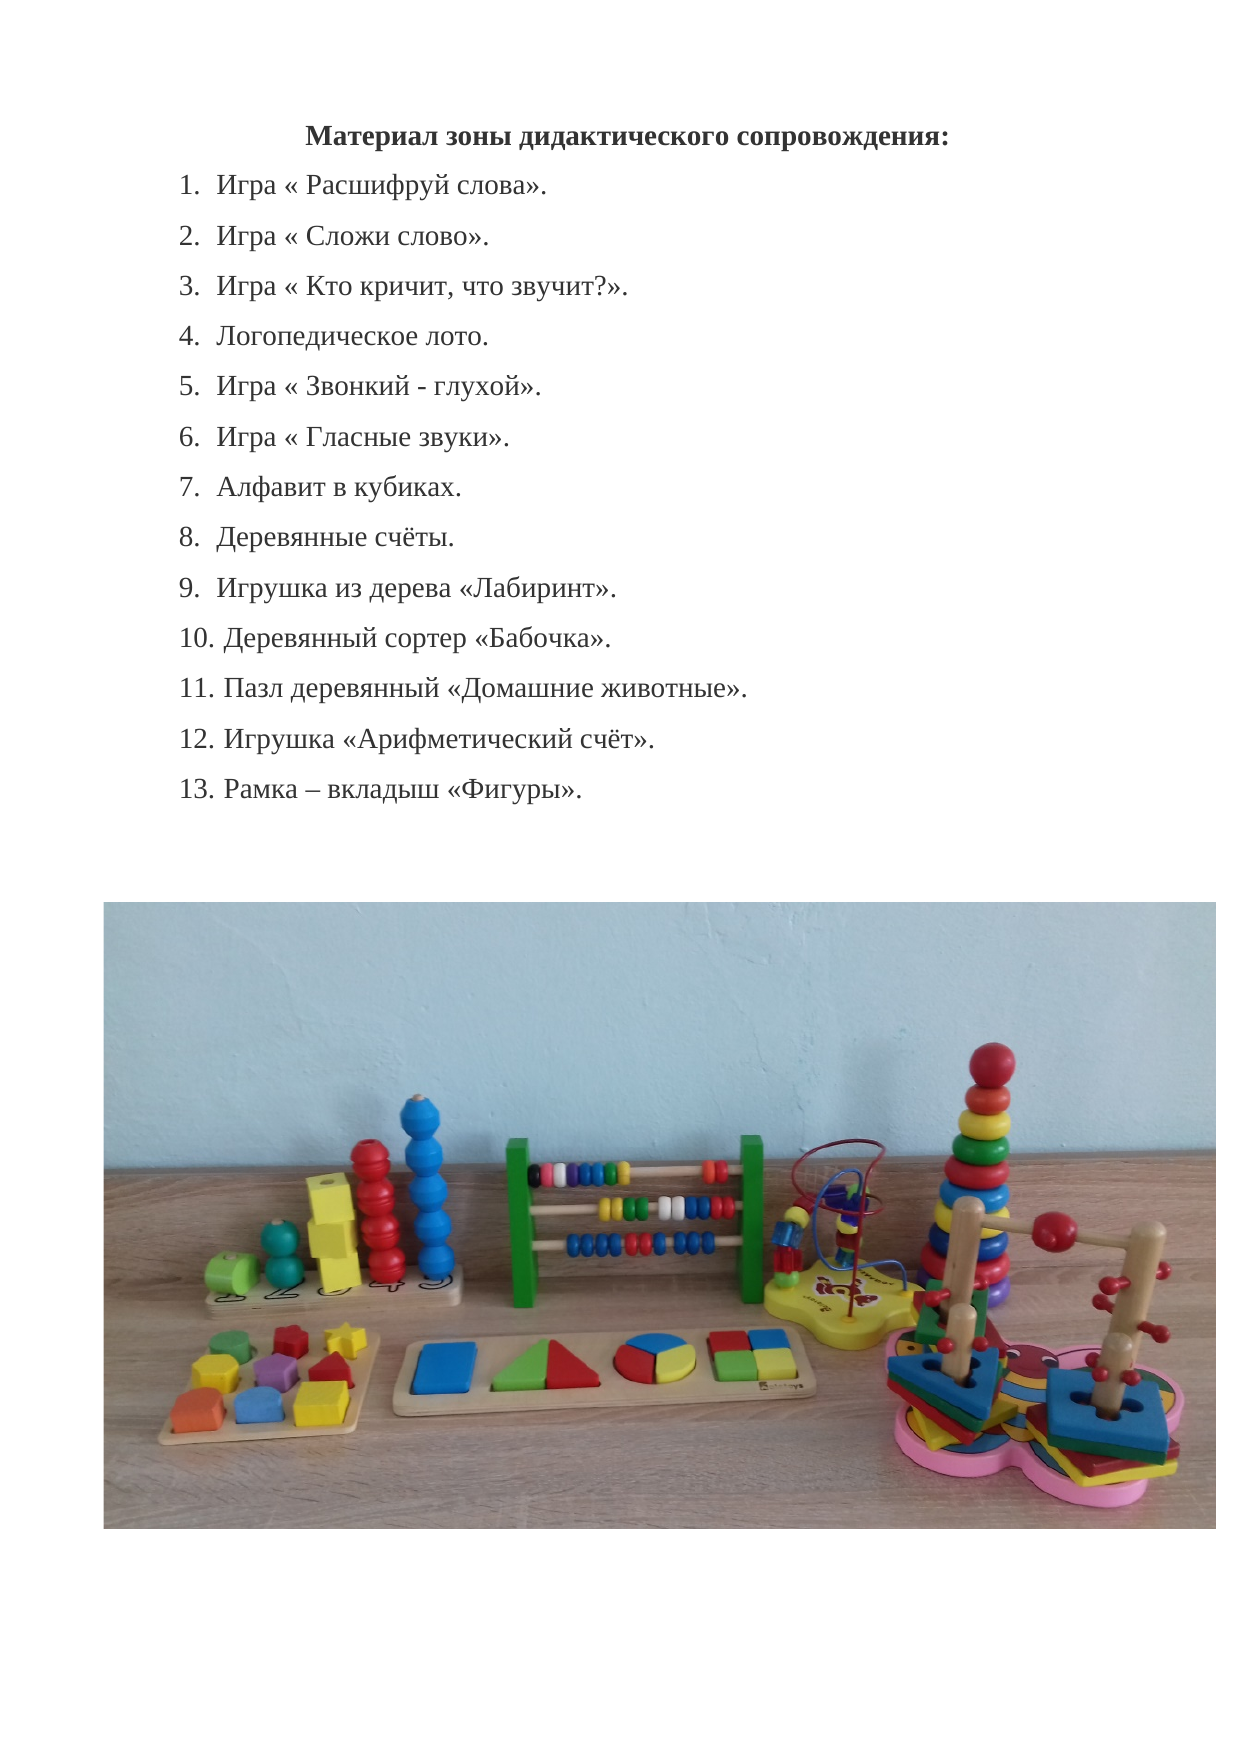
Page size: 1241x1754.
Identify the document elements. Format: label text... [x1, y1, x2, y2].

list Игрушка из дерева «Лабиринт». [178, 570, 1152, 603]
list Логопедическое лото. [178, 318, 1152, 352]
list Рамка – вкладыш «Фигуры». [178, 771, 1152, 804]
picture [103, 902, 1216, 1529]
list Деревянный сортер «Бабочка». [178, 620, 1152, 654]
list Пазл деревянный «Домашние животные». [178, 670, 1152, 704]
text Материал зоны дидактического сопровождения: [103, 118, 1152, 152]
list Игра « Кто кричит, что звучит?». [178, 268, 1152, 301]
list Игра « Расшифруй слова». [178, 167, 1152, 201]
list Игра « Сложи слово». [178, 218, 1152, 251]
list Игрушка «Арифметический счёт». [178, 721, 1152, 754]
list Алфавит в кубиках. [178, 469, 1152, 503]
list Деревянные счёты. [178, 519, 1152, 553]
list Игра « Гласные звуки». [178, 419, 1152, 452]
list Игра « Звонкий - глухой». [178, 368, 1152, 402]
